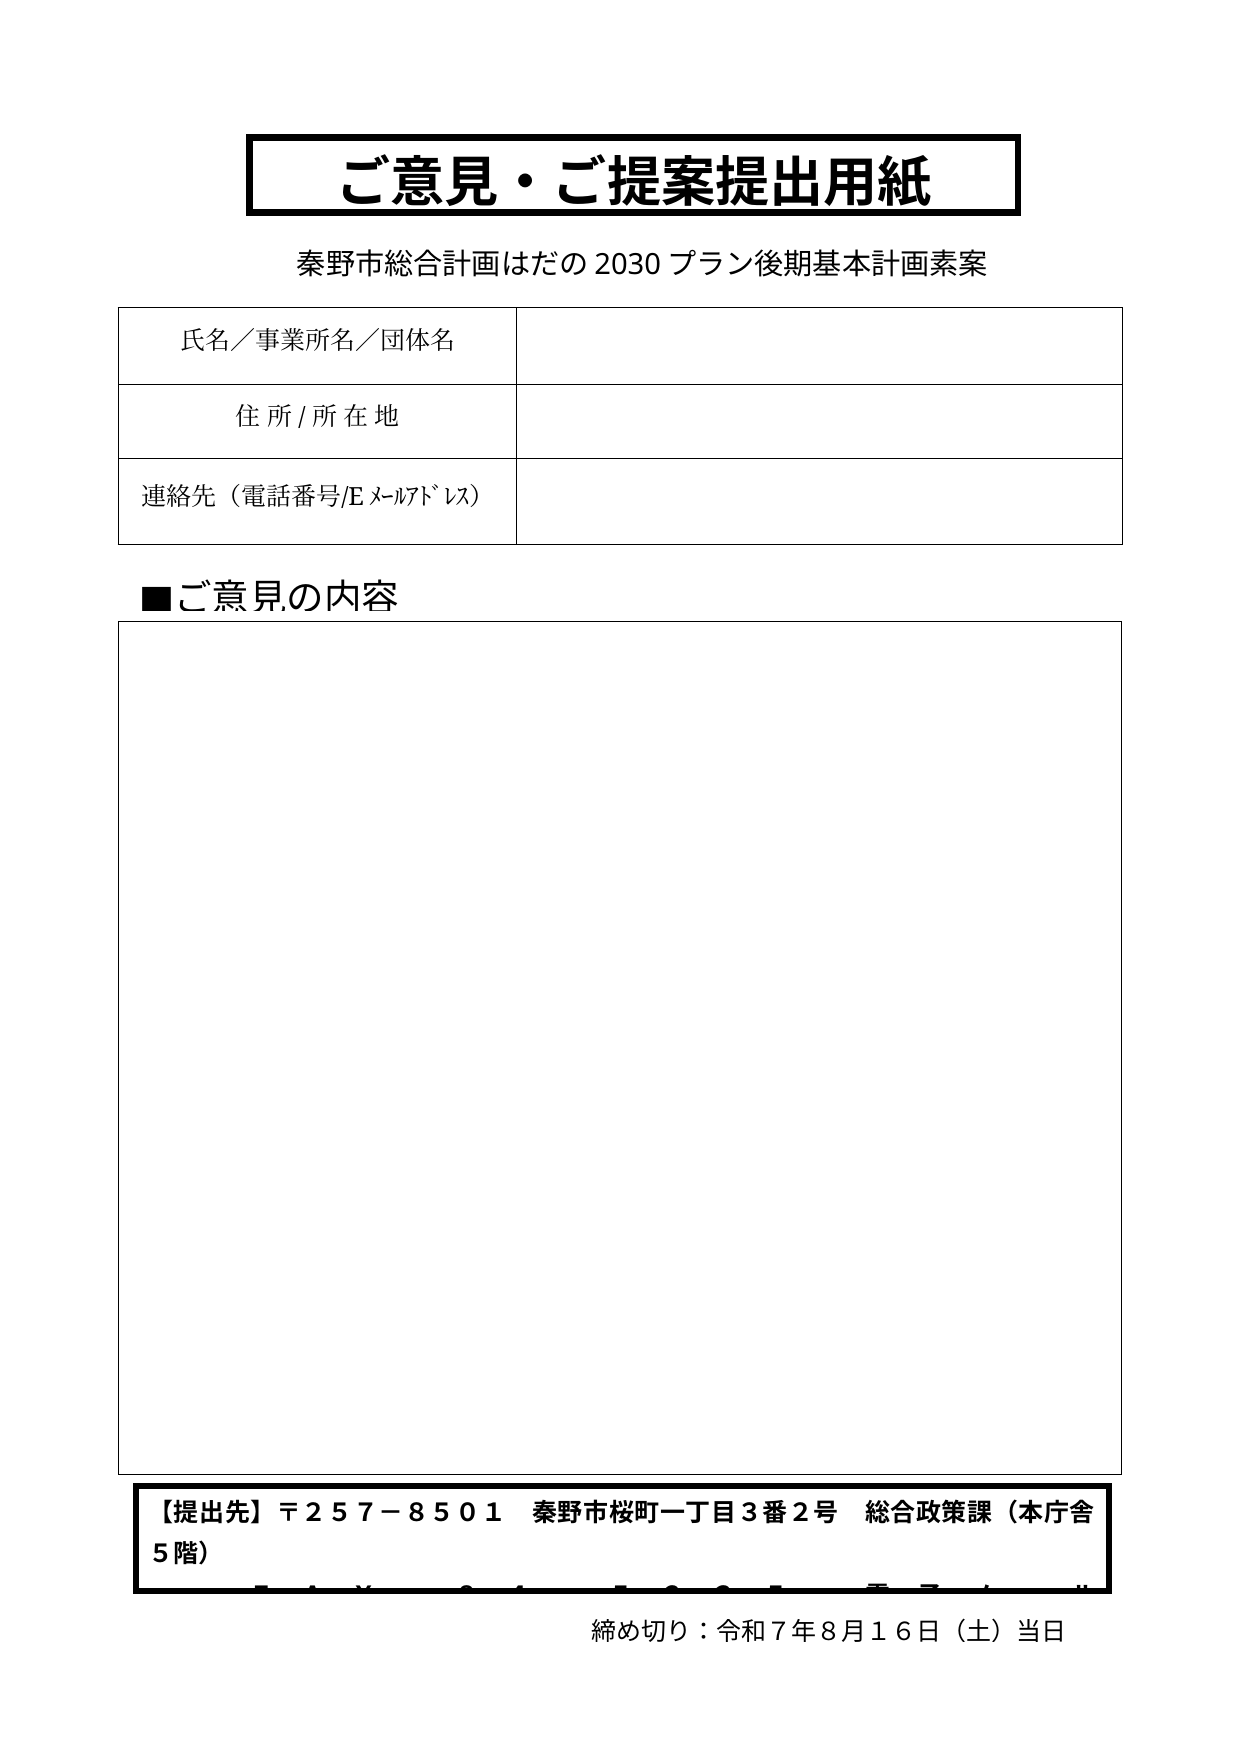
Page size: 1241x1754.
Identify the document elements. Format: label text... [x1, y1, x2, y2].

table_header 氏名／事業所名／団体名 [119, 308, 516, 384]
table_header [517, 308, 1122, 384]
table_cell [517, 459, 1122, 544]
table_cell 住 所 / 所 在 地 [119, 385, 516, 458]
table_cell 連絡先（電話番号/Eﾒｰﾙｱﾄﾞﾚｽ） [119, 459, 516, 544]
table_cell [517, 385, 1122, 458]
table_header [119, 622, 1121, 1474]
